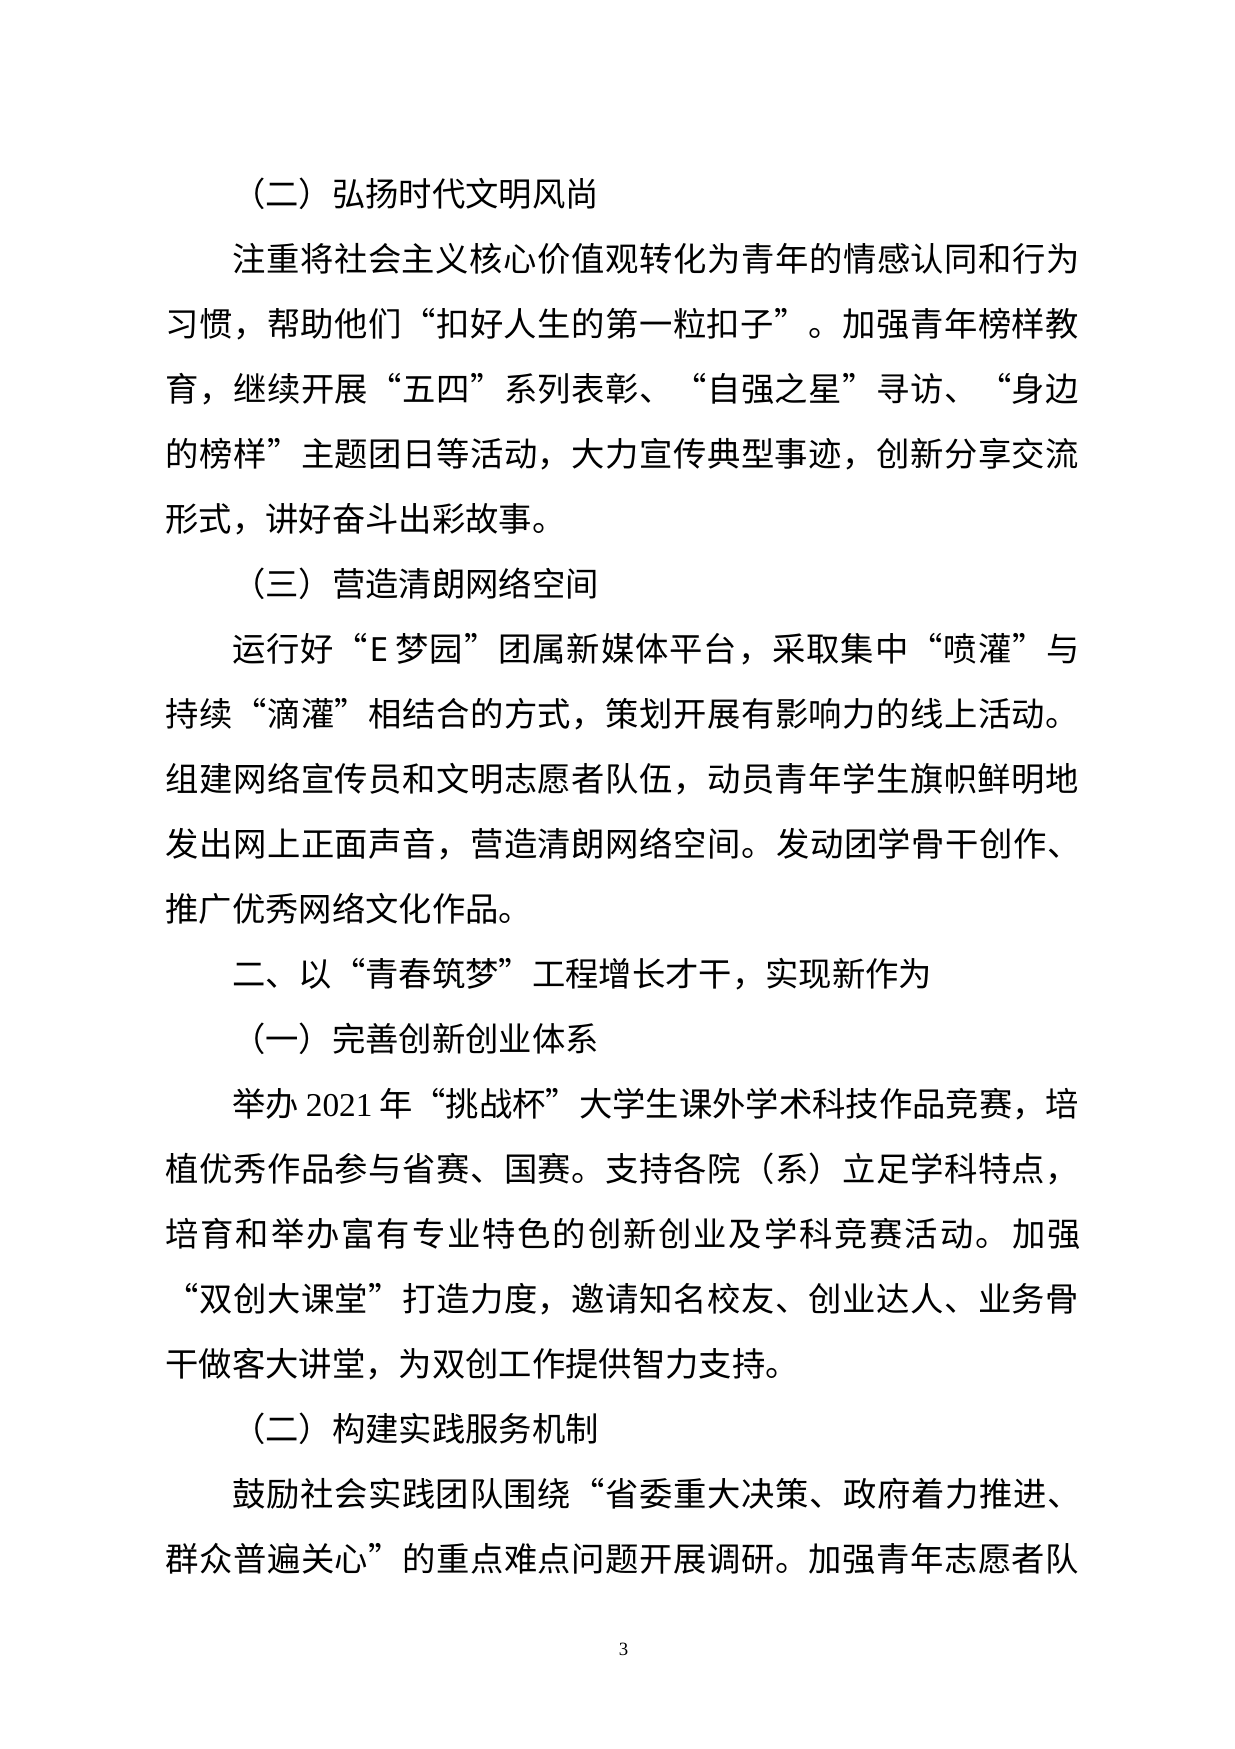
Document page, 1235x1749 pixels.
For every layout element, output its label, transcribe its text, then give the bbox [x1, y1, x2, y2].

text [165, 1459, 1081, 1589]
text （三）营造清朗网络空间 [165, 549, 1081, 614]
text 运行好“E梦园”团属新媒体平台，采取集中“喷灌”与持续“滴灌”相结合的方式，策划开展有影响力的线上活动。组建网络宣传员和文明志愿者队伍，动员青年学生旗帜鲜明地发出网上正面声音，营造清朗网络空间。发动团学骨干创作、推广优秀网络文化作品。 [165, 614, 1081, 939]
text 注重将社会主义核心价值观转化为青年的情感认同和行为习惯，帮助他们“扣好人生的第一粒扣子”。加强青年榜样教育，继续开展“五四”系列表彰、“自强之星”寻访、“身边的榜样”主题团日等活动，大力宣传典型事迹，创新分享交流形式，讲好奋斗出彩故事。 [165, 224, 1081, 549]
text （一）完善创新创业体系 [165, 1004, 1081, 1069]
text 举办2021年“挑战杯”大学生课外学术科技作品竞赛，培植优秀作品参与省赛、国赛。支持各院（系）立足学科特点，培育和举办富有专业特色的创新创业及学科竞赛活动。加强“双创大课堂”打造力度，邀请知名校友、创业达人、业务骨干做客大讲堂，为双创工作提供智力支持。 [165, 1069, 1081, 1394]
text （二）弘扬时代文明风尚 [165, 159, 1081, 224]
text （二）构建实践服务机制 [165, 1394, 1081, 1459]
text 二、以“青春筑梦”工程增长才干，实现新作为 [165, 939, 1081, 1004]
